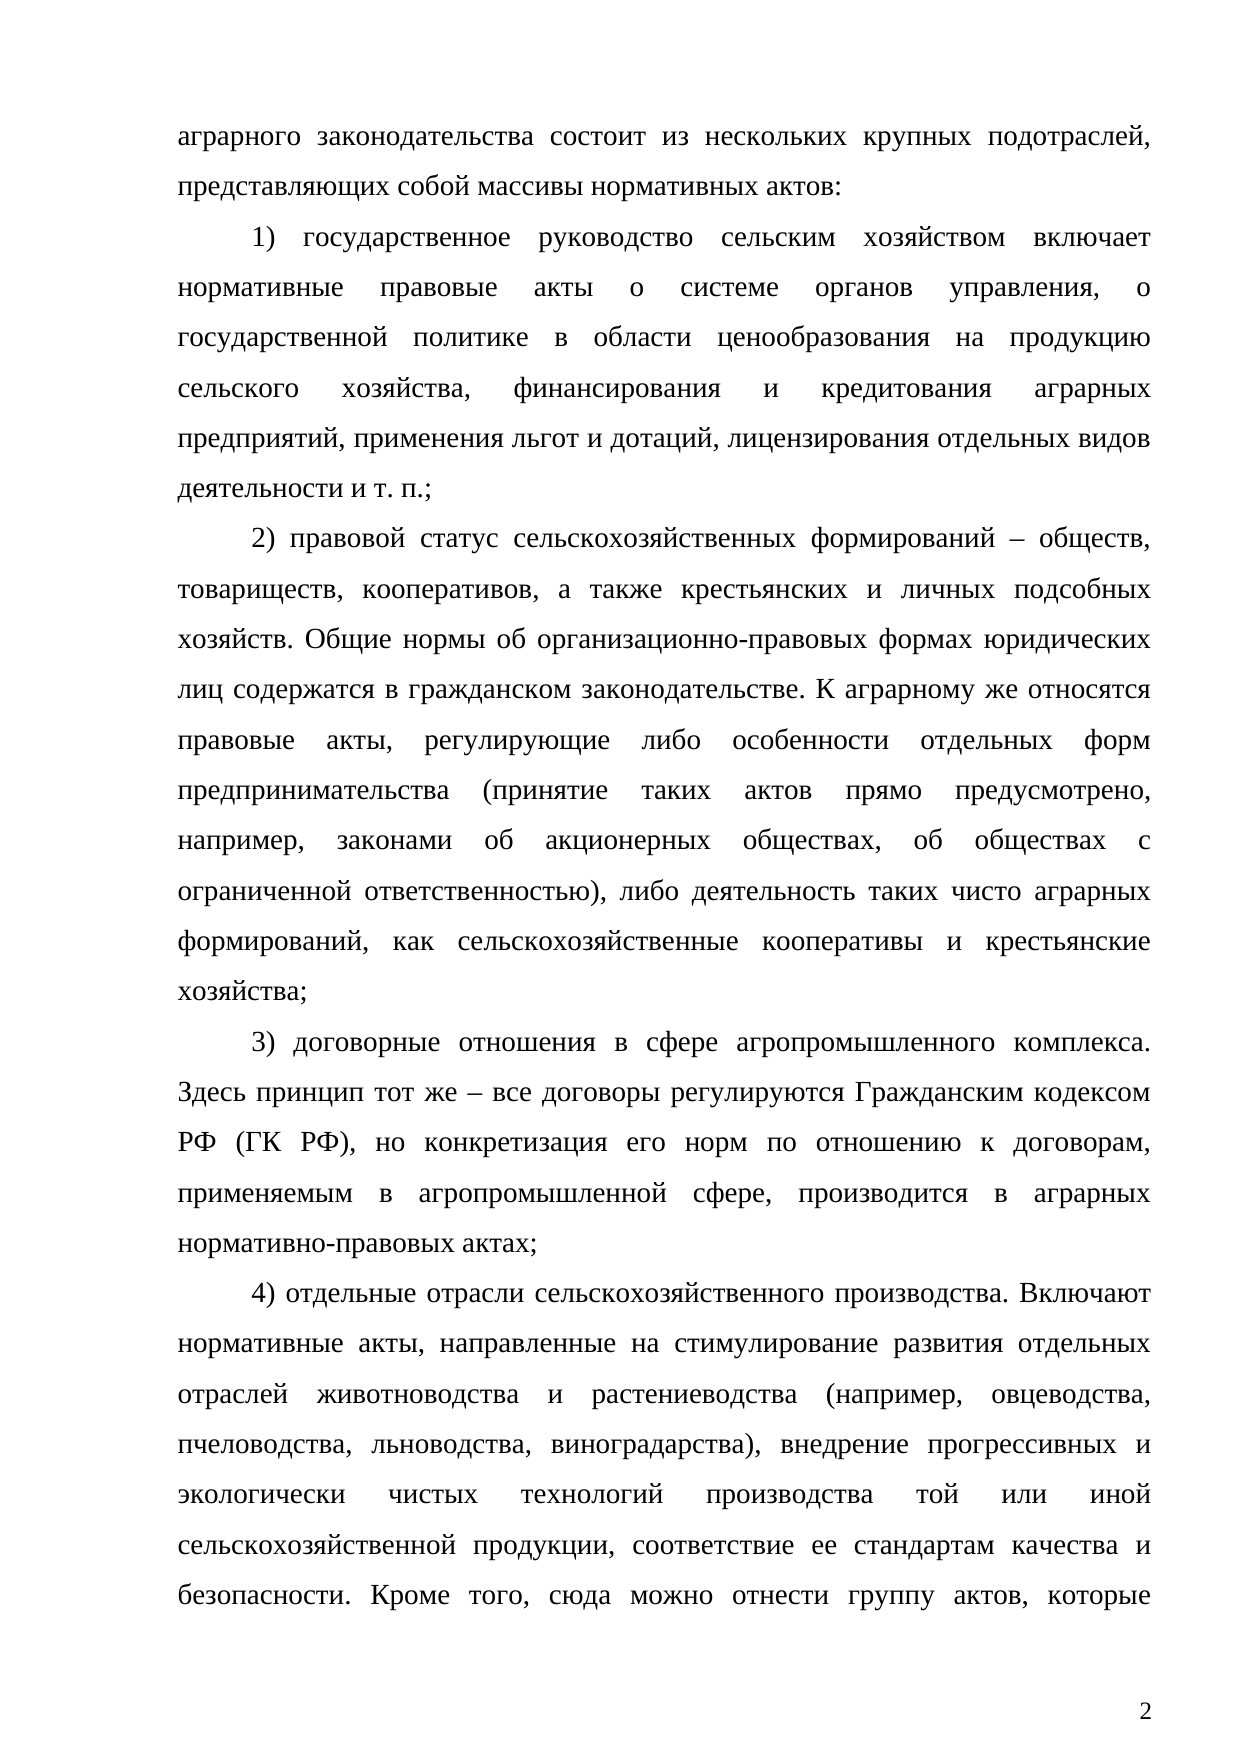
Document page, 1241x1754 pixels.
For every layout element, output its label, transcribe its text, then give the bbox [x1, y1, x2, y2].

text 3) договорные отношения в сфере агропромышленного комплекса. Здесь принцип тот же – все договоры регулируются Гражданским кодексом РФ (ГК РФ), но конкретизация его норм по отношению к договорам, применяемым в агропромышленной сфере, производится в аграрных нормативно-правовых актах; [177, 1024, 1152, 1258]
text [177, 118, 1152, 202]
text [177, 1275, 1152, 1611]
text 1) государственное руководство сельским хозяйством включает нормативные правовые акты о системе органов управления, о государственной политике в области ценообразования на продукцию сельского хозяйства, финансирования и кредитования аграрных предприятий, применения льгот и дотаций, лицензирования отдельных видов деятельности и т. п.; [177, 219, 1152, 504]
text 2) правовой статус сельскохозяйственных формирований – обществ, товариществ, кооперативов, а также крестьянских и личных подсобных хозяйств. Общие нормы об организационно-правовых формах юридических лиц содержатся в гражданском законодательстве. К аграрному же относятся правовые акты, регулирующие либо особенности отдельных форм предпринимательства (принятие таких актов прямо предусмотрено, например, законами об акционерных обществах, об обществах с ограниченной ответственностью), либо деятельность таких чисто аграрных формирований, как сельскохозяйственные кооперативы и крестьянские хозяйства; [177, 521, 1152, 1007]
